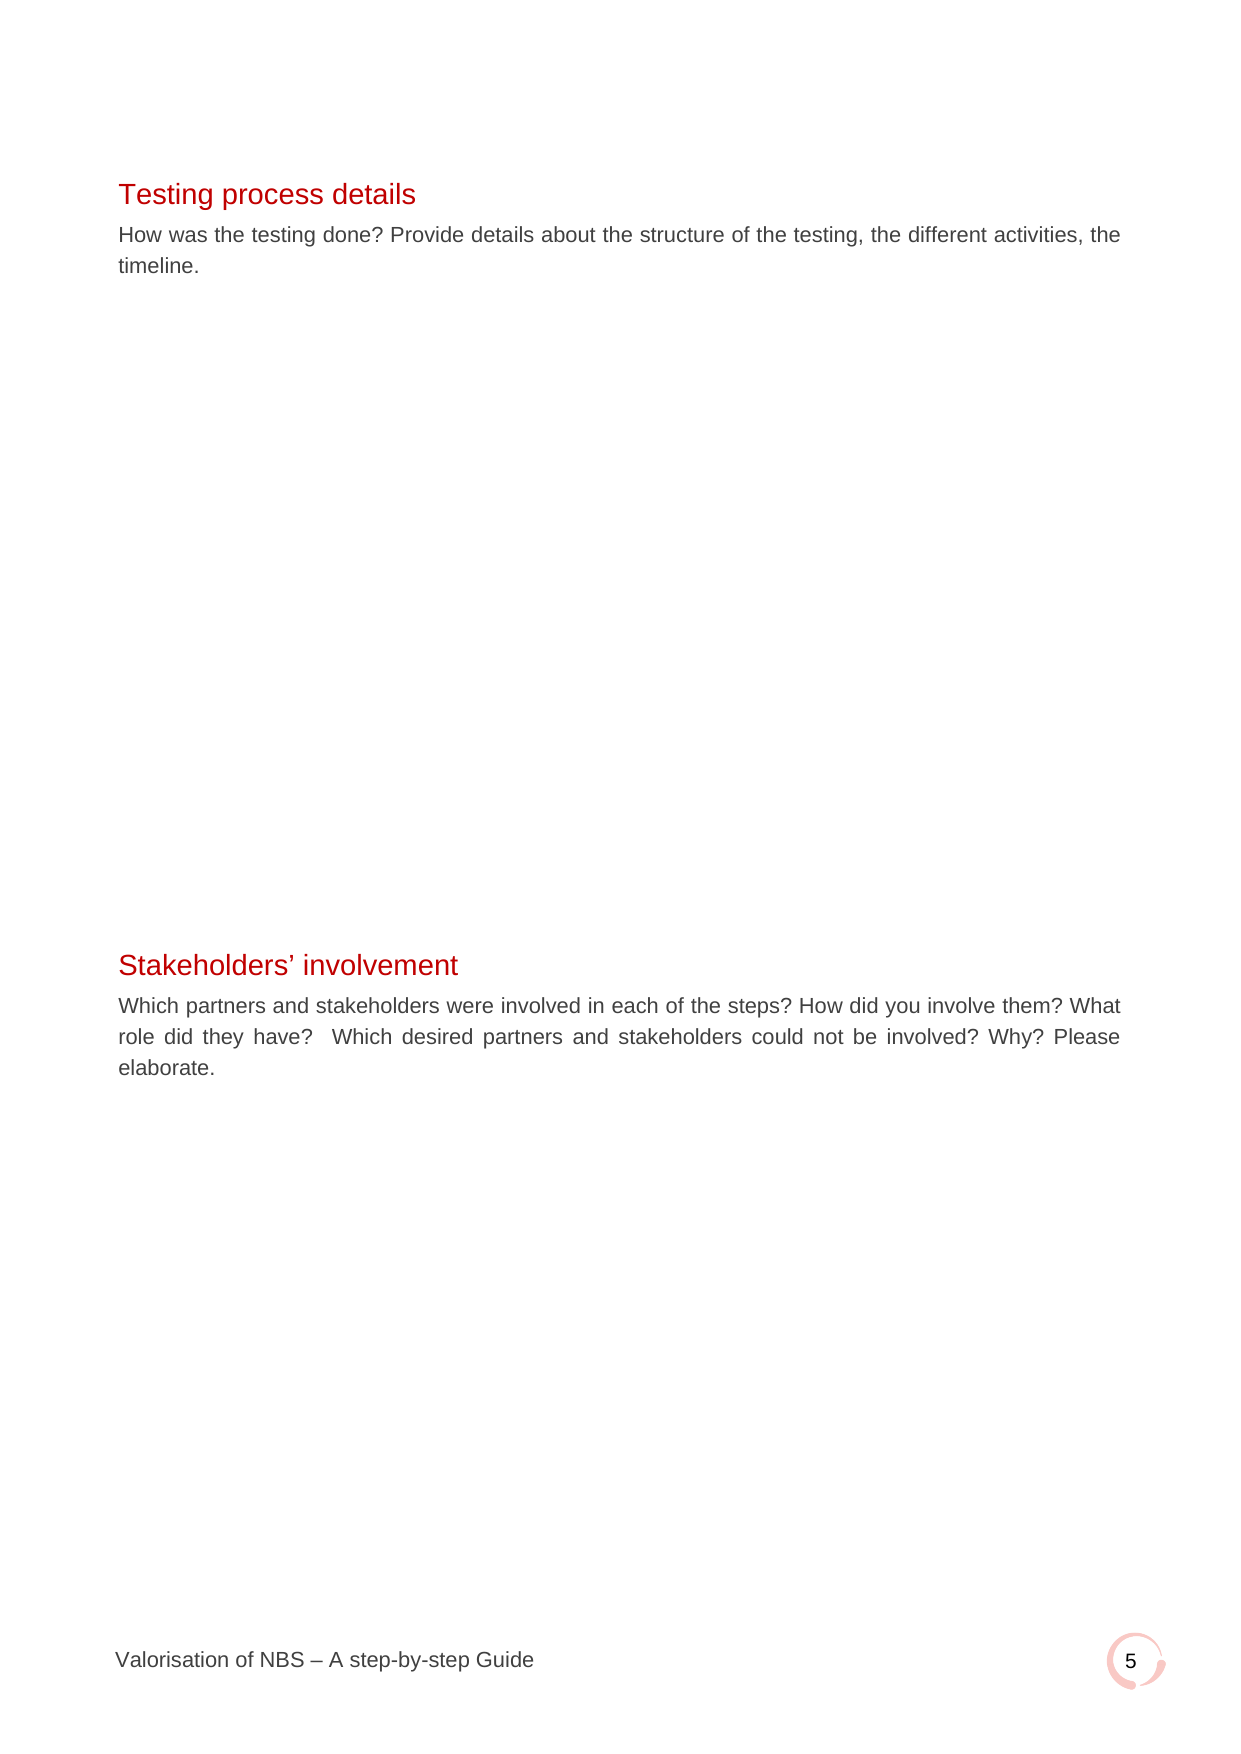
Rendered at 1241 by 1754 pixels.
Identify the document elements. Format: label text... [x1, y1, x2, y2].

subtitle Testing process details [118, 177, 1122, 211]
picture [0, 1577, 1239, 1752]
text How was the testing done? Provide details about the structure of the testing, the different activities, the timeline. [118, 217, 1122, 279]
text Which partners and stakeholders were involved in each of the steps? How did you involve them? What role did they have? Which desired partners and stakeholders could not be involved? Why? Please elaborate. [118, 988, 1122, 1082]
subtitle Stakeholders’ involvement [118, 948, 1122, 982]
